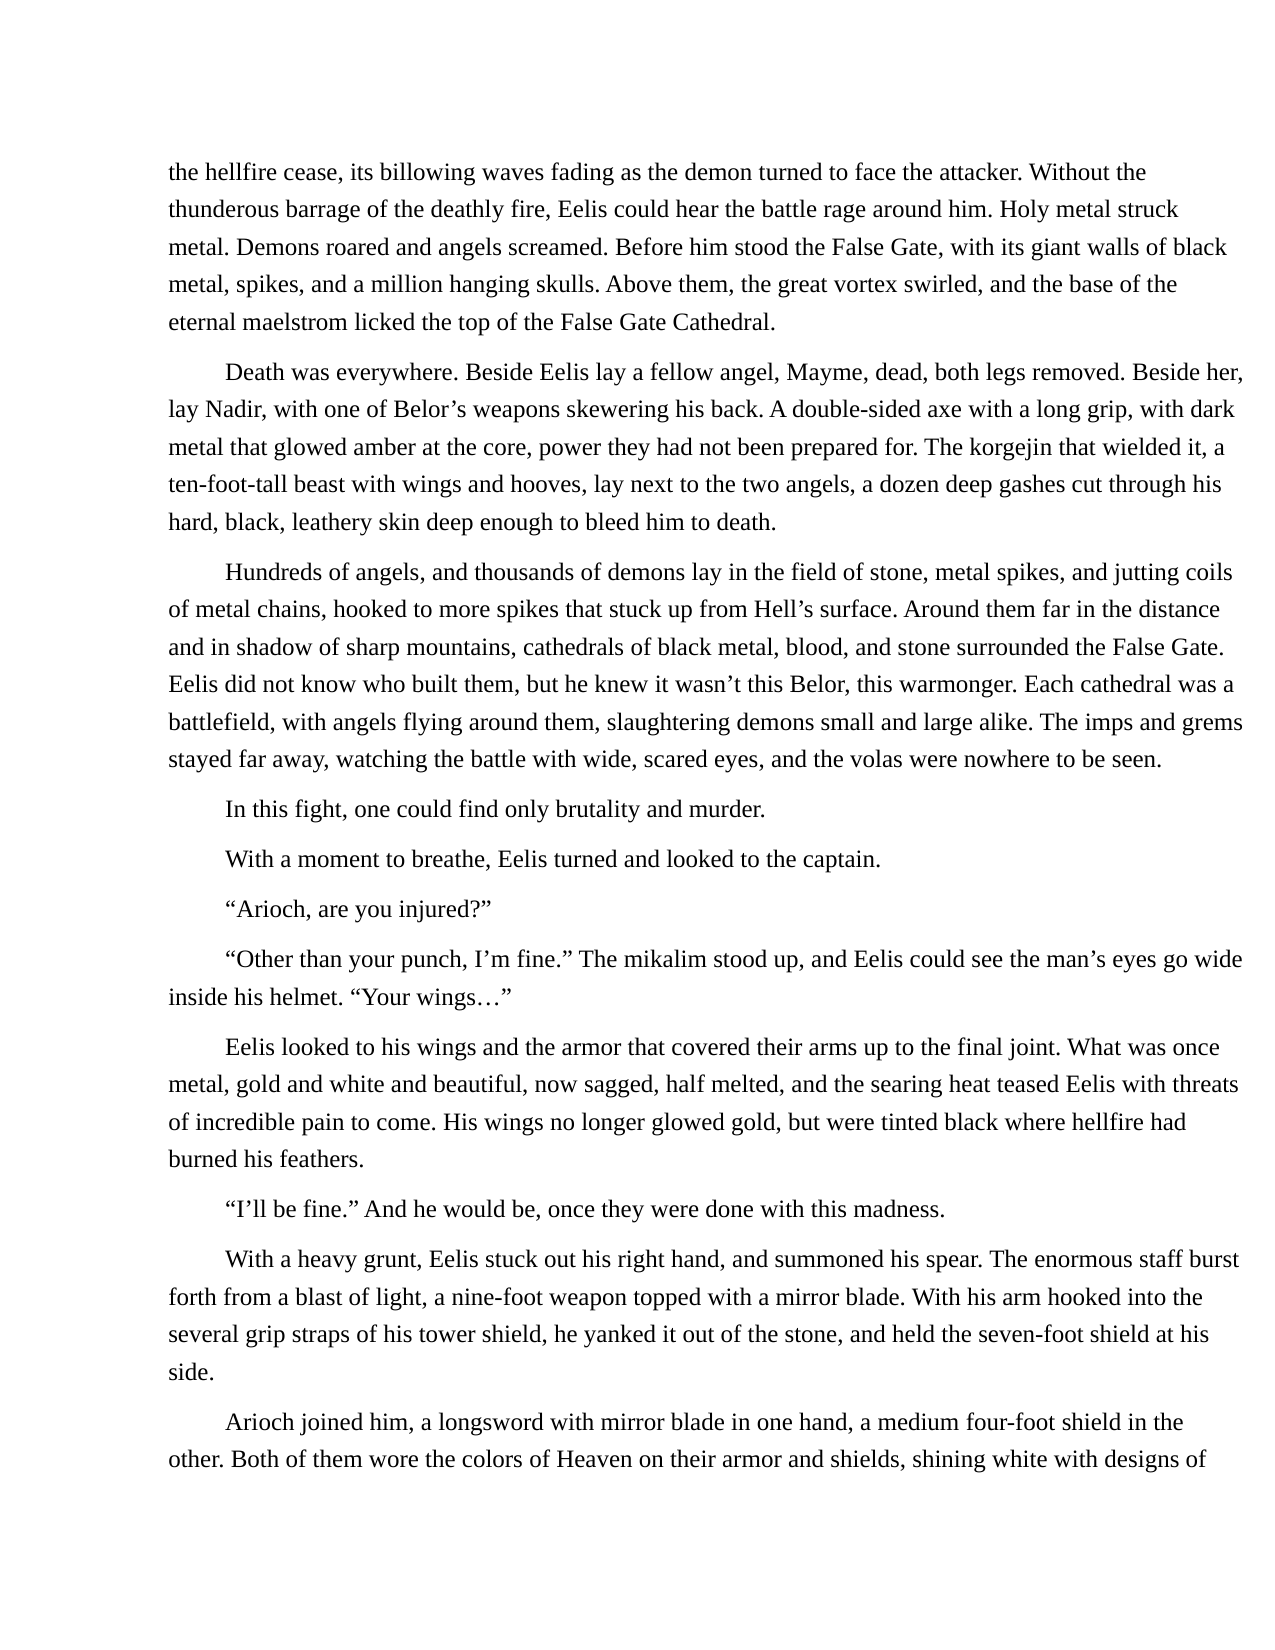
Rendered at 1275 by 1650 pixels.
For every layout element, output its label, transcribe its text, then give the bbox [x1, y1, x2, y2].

text Death was everywhere. Beside Eelis lay a fellow angel, Mayme, dead, both legs removed. Beside her, lay Nadir, with one of Belor’s weapons skewering his back. A double-sided axe with a long grip, with dark metal that glowed amber at the core, power they had not been prepared for. The korgejin that wielded it, a ten-foot-tall beast with wings and hooves, lay next to the two angels, a dozen deep gashes cut through his hard, black, leathery skin deep enough to bleed him to death. [168, 350, 1246, 537]
text “I’ll be fine.” And he would be, once they were done with this madness. [168, 1187, 1246, 1225]
text In this fight, one could find only brutality and murder. [168, 787, 1246, 825]
text Eelis looked to his wings and the armor that covered their arms up to the final joint. What was once metal, gold and white and beautiful, now sagged, half melted, and the searing heat teased Eelis with threats of incredible pain to come. His wings no longer glowed gold, but were tinted black where hellfire had burned his feathers. [168, 1025, 1246, 1175]
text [168, 1400, 1246, 1475]
text “Arioch, are you injured?” [168, 887, 1246, 925]
text With a moment to breathe, Eelis turned and looked to the captain. [168, 837, 1246, 875]
text Hundreds of angels, and thousands of demons lay in the field of stone, metal spikes, and jutting coils of metal chains, hooked to more spikes that stuck up from Hell’s surface. Around them far in the distance and in shadow of sharp mountains, cathedrals of black metal, blood, and stone surrounded the False Gate. Eelis did not know who built them, but he knew it wasn’t this Belor, this warmonger. Each cathedral was a battlefield, with angels flying around them, slaughtering demons small and large alike. The imps and grems stayed far away, watching the battle with wide, scared eyes, and the volas were nowhere to be seen. [168, 550, 1246, 775]
text “Other than your punch, I’m fine.” The mikalim stood up, and Eelis could see the man’s eyes go wide inside his helmet. “Your wings…” [168, 937, 1246, 1012]
text With a heavy grunt, Eelis stuck out his right hand, and summoned his spear. The enormous staff burst forth from a blast of light, a nine-foot weapon topped with a mirror blade. With his arm hooked into the several grip straps of his tower shield, he yanked it out of the stone, and held the seven-foot shield at his side. [168, 1237, 1246, 1387]
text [168, 150, 1246, 337]
